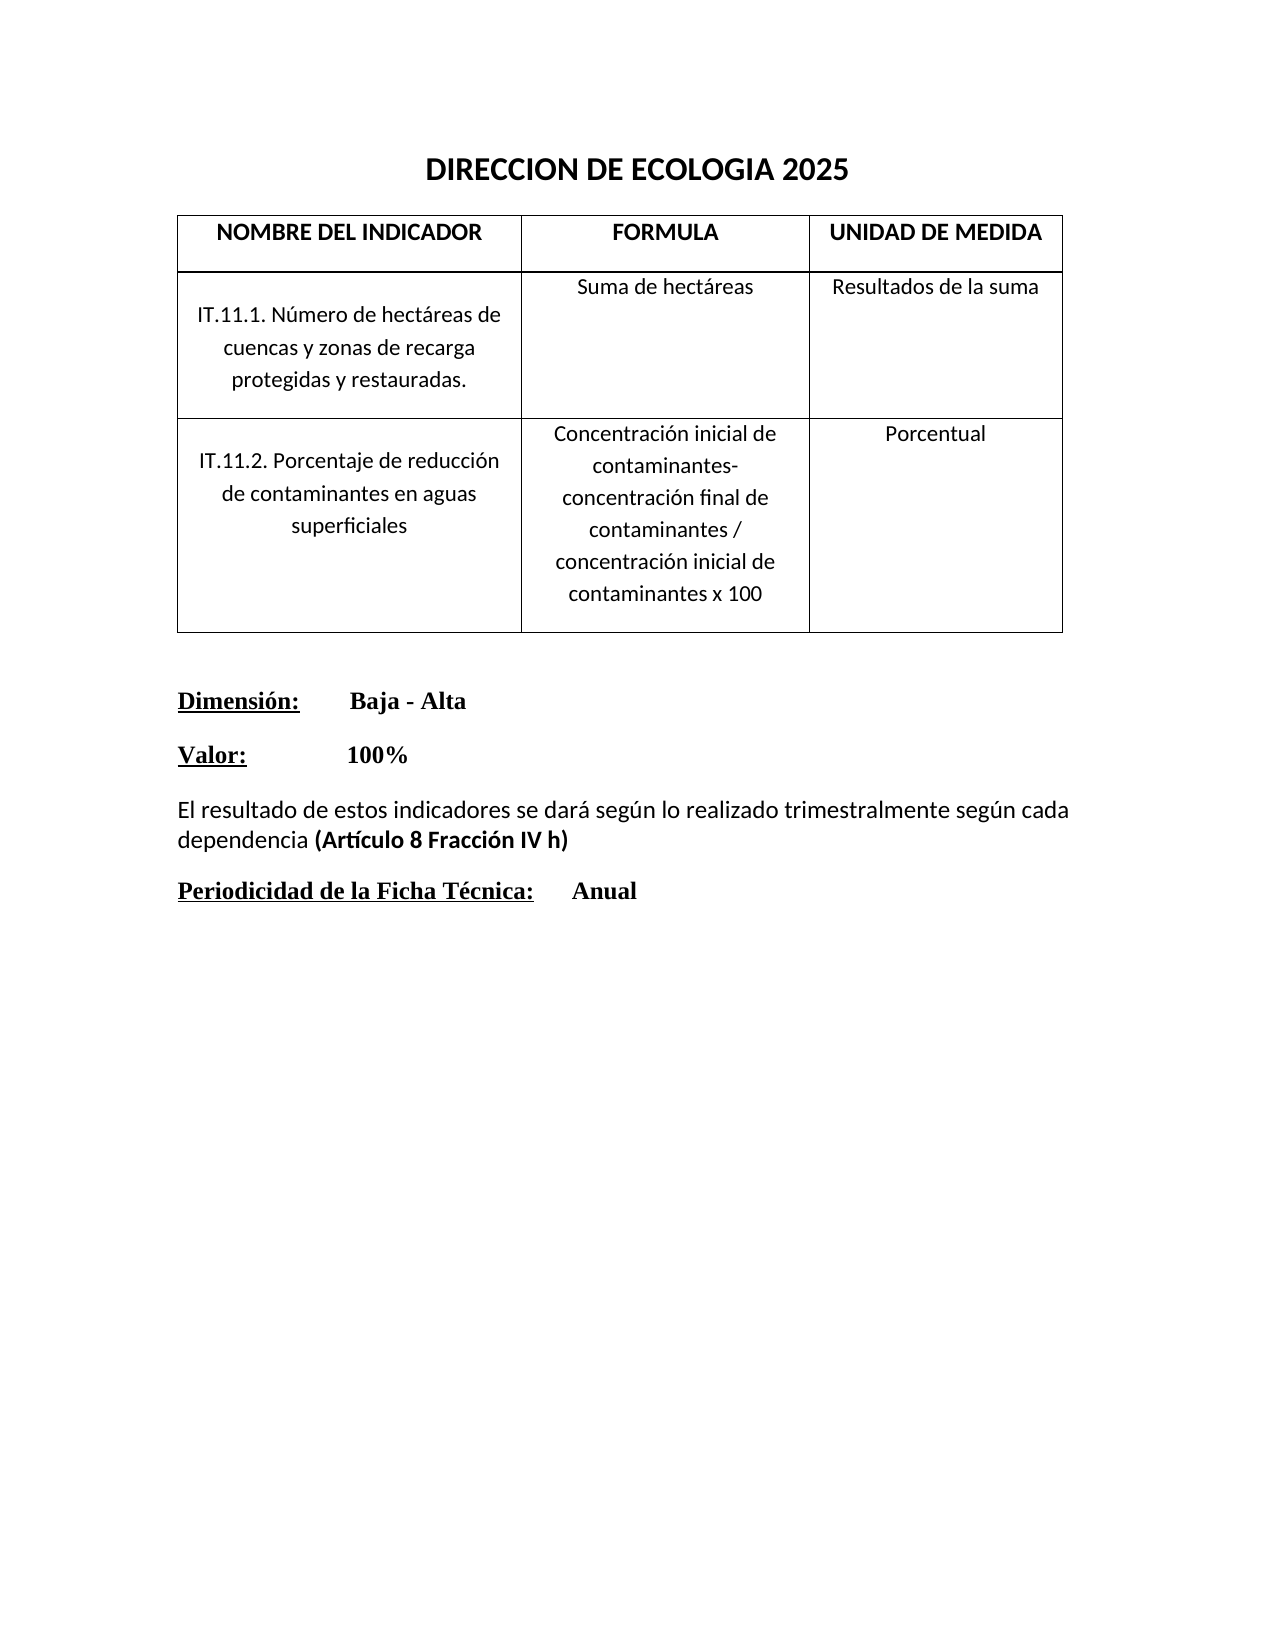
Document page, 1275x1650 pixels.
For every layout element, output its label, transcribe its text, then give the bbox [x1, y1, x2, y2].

table_cell Resultados de la suma [810, 273, 1062, 418]
text Dimensión: Baja - Alta [177, 686, 1098, 715]
table_header UNIDAD DE MEDIDA [810, 216, 1062, 271]
table_cell IT.11.2. Porcentaje de reducción de contaminantes en aguas superficiales [178, 419, 521, 632]
table_header NOMBRE DEL INDICADOR [178, 216, 521, 271]
table_cell Porcentual [810, 419, 1062, 632]
table_cell Suma de hectáreas [522, 273, 809, 418]
table_cell IT.11.1. Número de hectáreas de cuencas y zonas de recarga protegidas y restauradas. [178, 273, 521, 418]
text El resultado de estos indicadores se dará según lo realizado trimestralmente según cada dependencia (Artículo 8 Fracción IV h) [177, 794, 1098, 855]
text DIRECCION DE ECOLOGIA 2025 [177, 148, 1098, 188]
table_cell Concentración inicial de contaminantes- concentración final de contaminantes / concentración inicial de contaminantes x 100 [522, 419, 809, 632]
table_header FORMULA [522, 216, 809, 271]
text Periodicidad de la Ficha Técnica: Anual [177, 876, 1098, 905]
text Valor: 100% [177, 740, 1098, 769]
